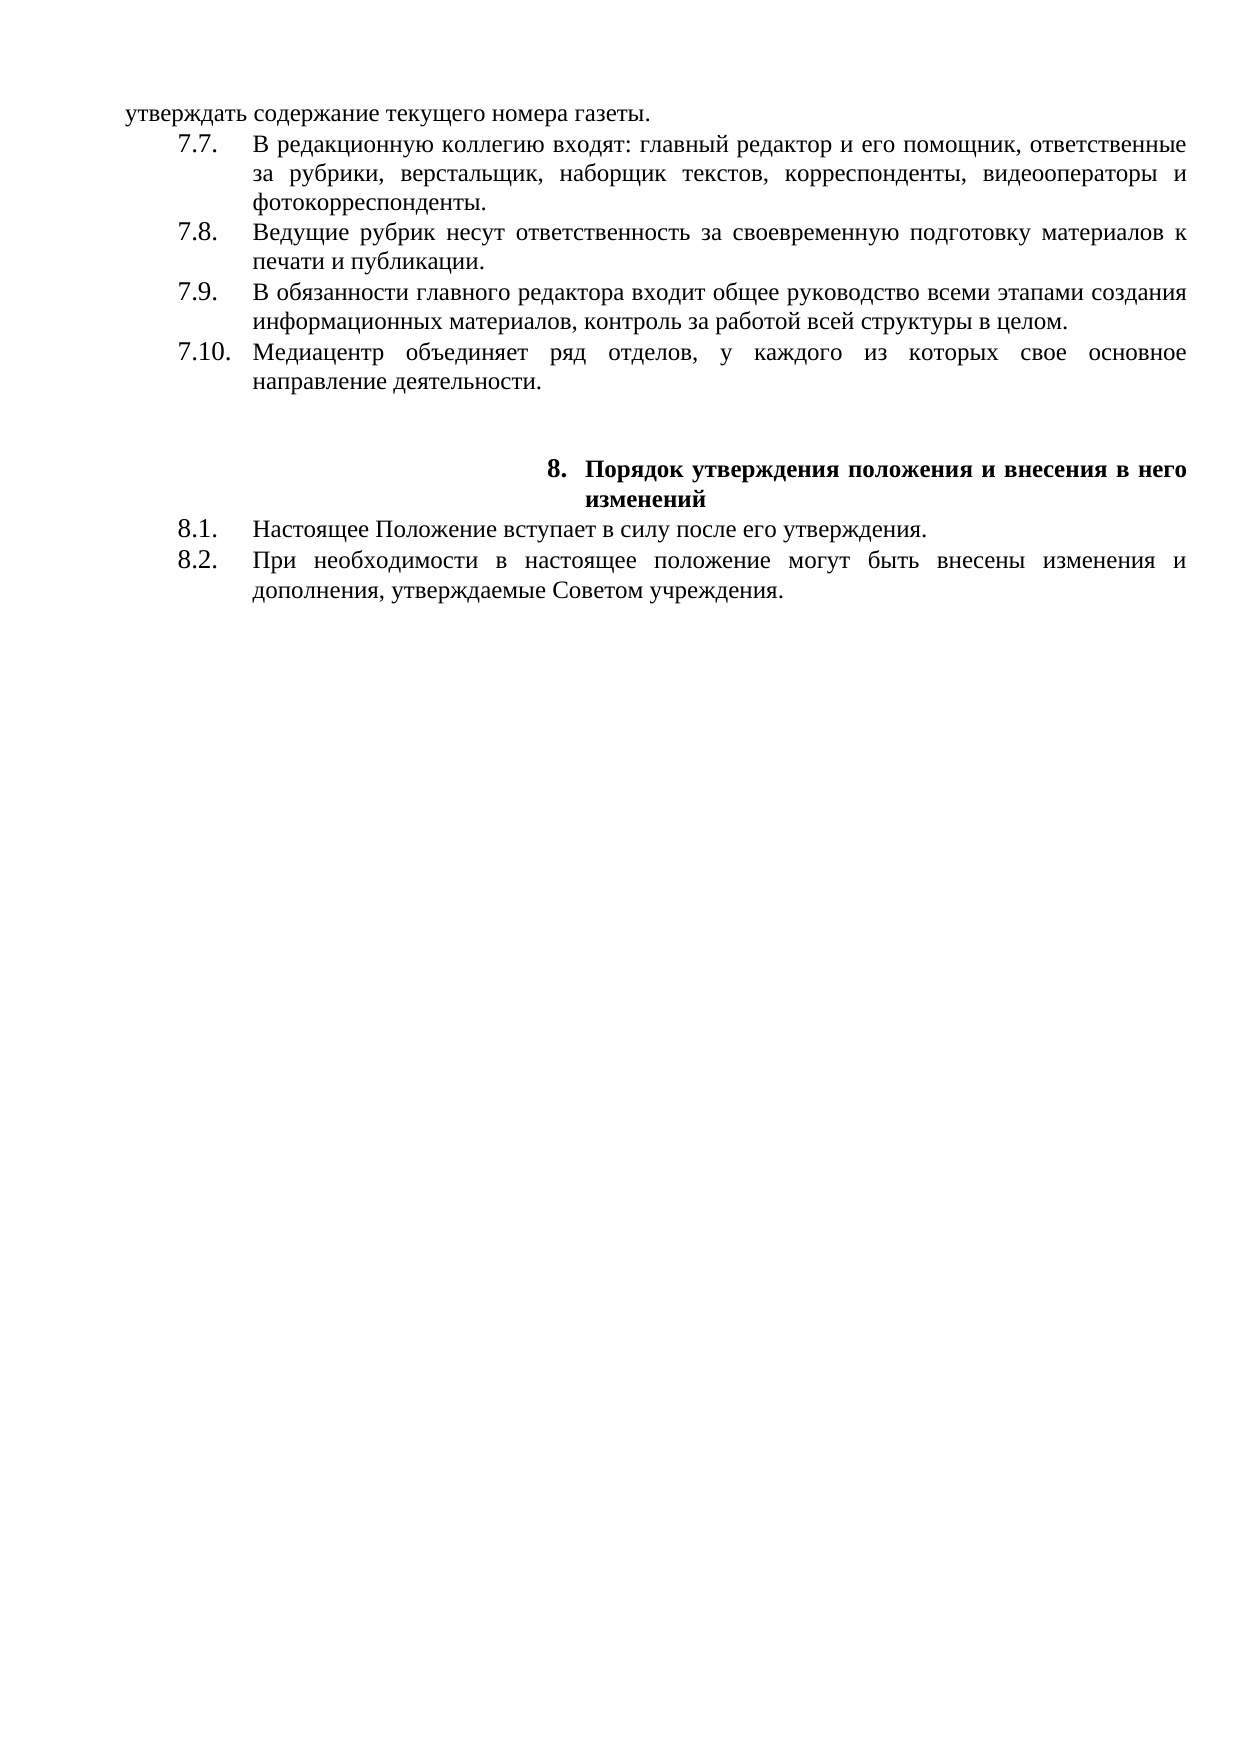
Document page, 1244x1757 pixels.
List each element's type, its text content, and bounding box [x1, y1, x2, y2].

list Настоящее Положение вступает в силу после его утверждения. [177, 512, 1187, 543]
list При необходимости в настоящее положение могут быть внесены изменения и дополнения, утверждаемые Советом учреждения. [177, 543, 1187, 603]
text утверждать содержание текущего номера газеты. [125, 98, 1187, 127]
list Ведущие рубрик несут ответственность за своевременную подготовку материалов к печати и публикации. [177, 215, 1187, 275]
list Порядок утверждения положения и внесения в него изменений [547, 452, 1187, 512]
list В редакционную коллегию входят: главный редактор и его помощник, ответственные за рубрики, верстальщик, наборщик текстов, корреспонденты, видеооператоры и фотокорреспонденты. [177, 127, 1187, 215]
list Медиацентр объединяет ряд отделов, у каждого из которых свое основное направление деятельности. [177, 335, 1187, 395]
list В обязанности главного редактора входит общее руководство всеми этапами создания информационных материалов, контроль за работой всей структуры в целом. [177, 275, 1187, 335]
